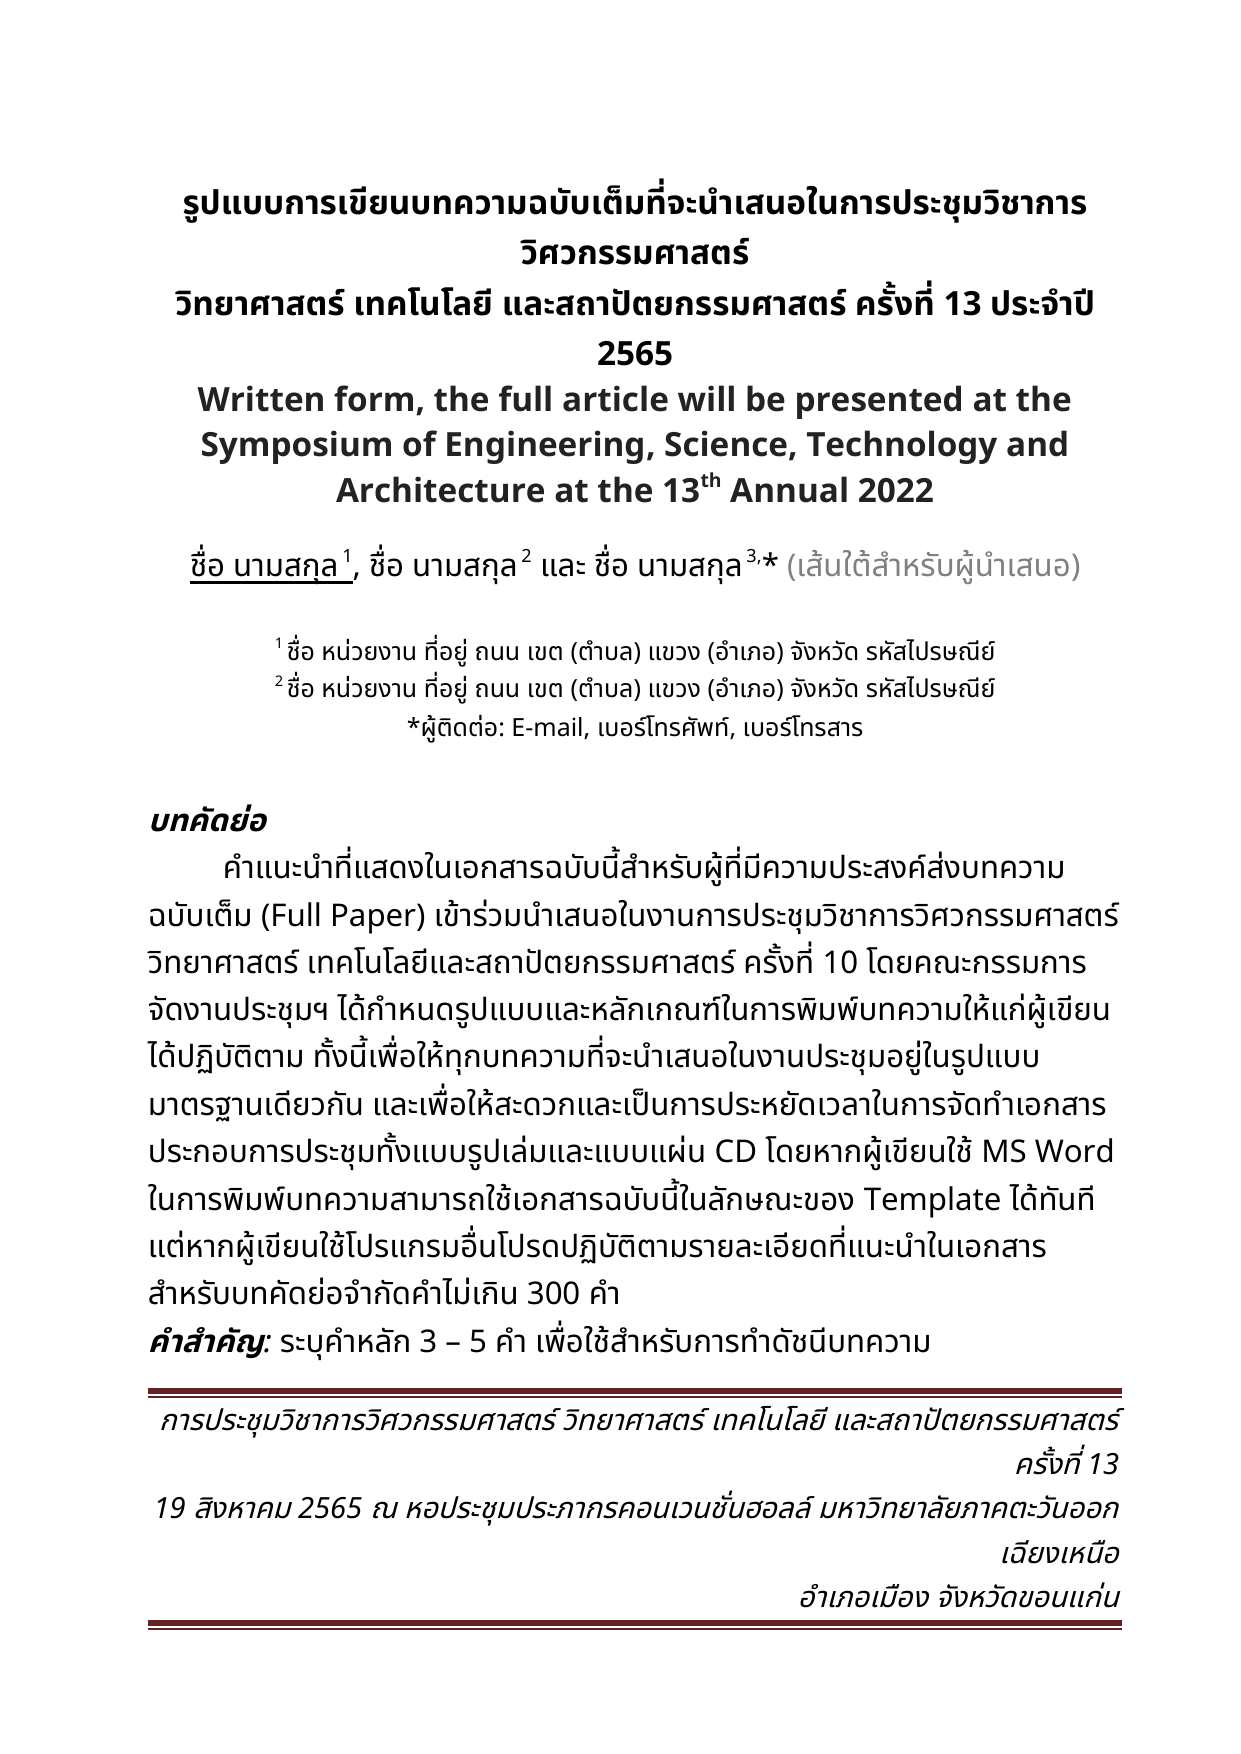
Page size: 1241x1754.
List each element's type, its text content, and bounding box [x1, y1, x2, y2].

text วิทยาศาสตร์ เทคโนโลยี และสถาปัตยกรรมศาสตร์ ครั้งที่ 13 ประจำปี 2565 [148, 279, 1122, 376]
text Written form, the full article will be presented at the Symposium of Engineering, Science, Technology and Architecture at the 13th Annual 2022 [148, 376, 1122, 512]
text ชื่อ นามสกุล1, ชื่อ นามสกุล2 และ ชื่อ นามสกุล3,* (เส้นใต้สำหรับผู้นำเสนอ) [148, 543, 1122, 591]
text บทคัดย่อ [148, 798, 1122, 845]
text คำแนะนำที่แสดงในเอกสารฉบับนี้สำหรับผู้ที่มีความประสงค์ส่งบทความฉบับเต็ม (Full Paper) เข้าร่วมนำเสนอในงานการประชุมวิชาการวิศวกรรมศาสตร์ วิทยาศาสตร์ เทคโนโลยีและสถาปัตยกรรมศาสตร์ ครั้งที่ 10 โดยคณะกรรมการจัดงานประชุมฯ ได้กำหนดรูปแบบและหลักเกณฑ์ในการพิมพ์บทความให้แก่ผู้เขียนได้ปฏิบัติตาม ทั้งนี้เพื่อให้ทุกบทความที่จะนำเสนอในงานประชุมอยู่ในรูปแบบมาตรฐานเดียวกัน และเพื่อให้สะดวกและเป็นการประหยัดเวลาในการจัดทำเอกสารประกอบการประชุมทั้งแบบรูปเล่มและแบบแผ่น CD โดยหากผู้เขียนใช้ MS Word ในการพิมพ์บทความสามารถใช้เอกสารฉบับนี้ในลักษณะของ Template ได้ทันที แต่หากผู้เขียนใช้โปรแกรมอื่นโปรดปฏิบัติตามรายละเอียดที่แนะนำในเอกสาร สำหรับบทคัดย่อจำกัดคำไม่เกิน 300 คำ [148, 845, 1122, 1319]
text 2 ชื่อ หน่วยงาน ที่อยู่ ถนน เขต (ตำบล) แขวง (อำเภอ) จังหวัด รหัสไปรษณีย์ [148, 671, 1122, 709]
text คำสำคัญ: ระบุคำหลัก 3 – 5 คำ เพื่อใช้สำหรับการทำดัชนีบทความ [148, 1319, 1122, 1366]
text *ผู้ติดต่อ: E-mail, เบอร์โทรศัพท์, เบอร์โทรสาร [148, 709, 1122, 747]
text รูปแบบการเขียนบทความฉบับเต็มที่จะนำเสนอในการประชุมวิชาการวิศวกรรมศาสตร์ [148, 179, 1122, 279]
text 1 ชื่อ หน่วยงาน ที่อยู่ ถนน เขต (ตำบล) แขวง (อำเภอ) จังหวัด รหัสไปรษณีย์ [148, 633, 1122, 671]
